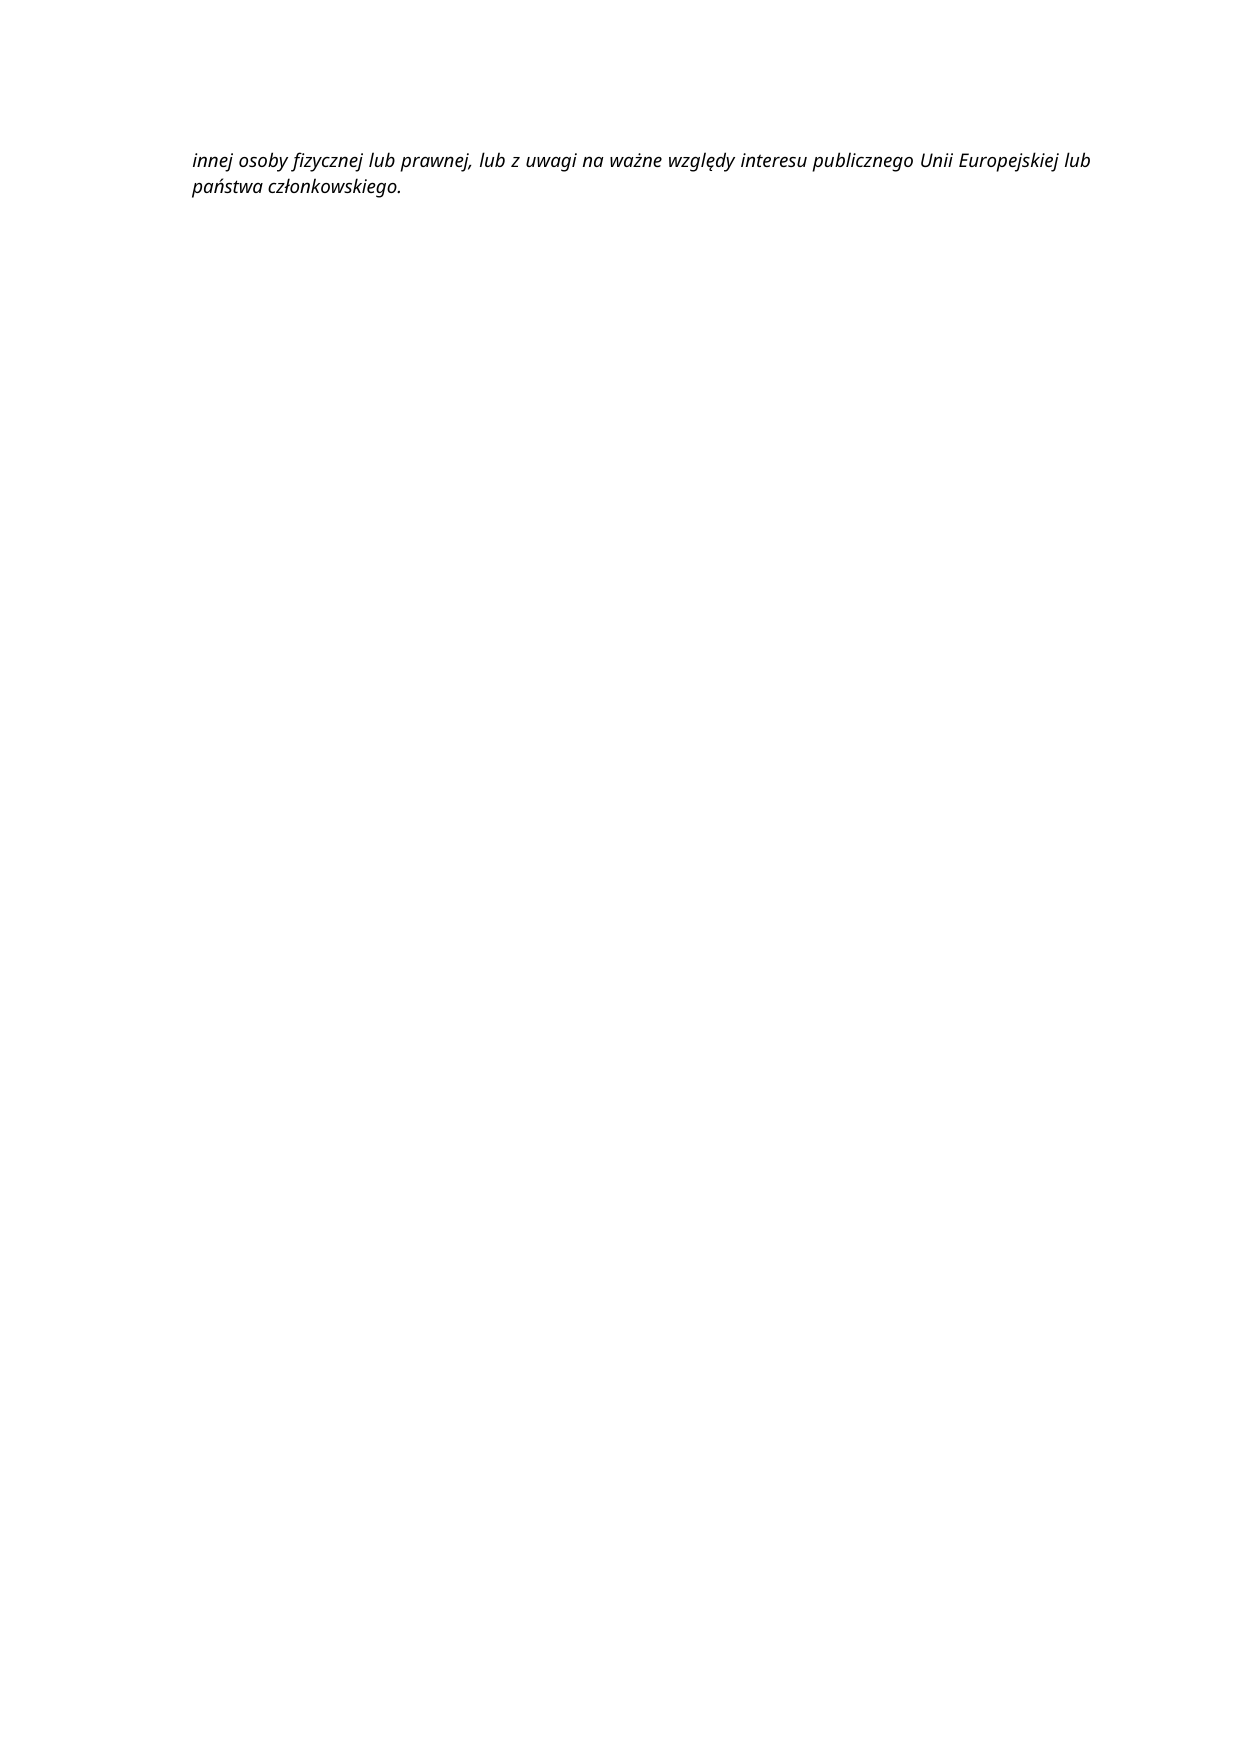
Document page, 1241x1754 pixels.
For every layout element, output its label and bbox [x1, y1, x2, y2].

list [192, 148, 1092, 199]
